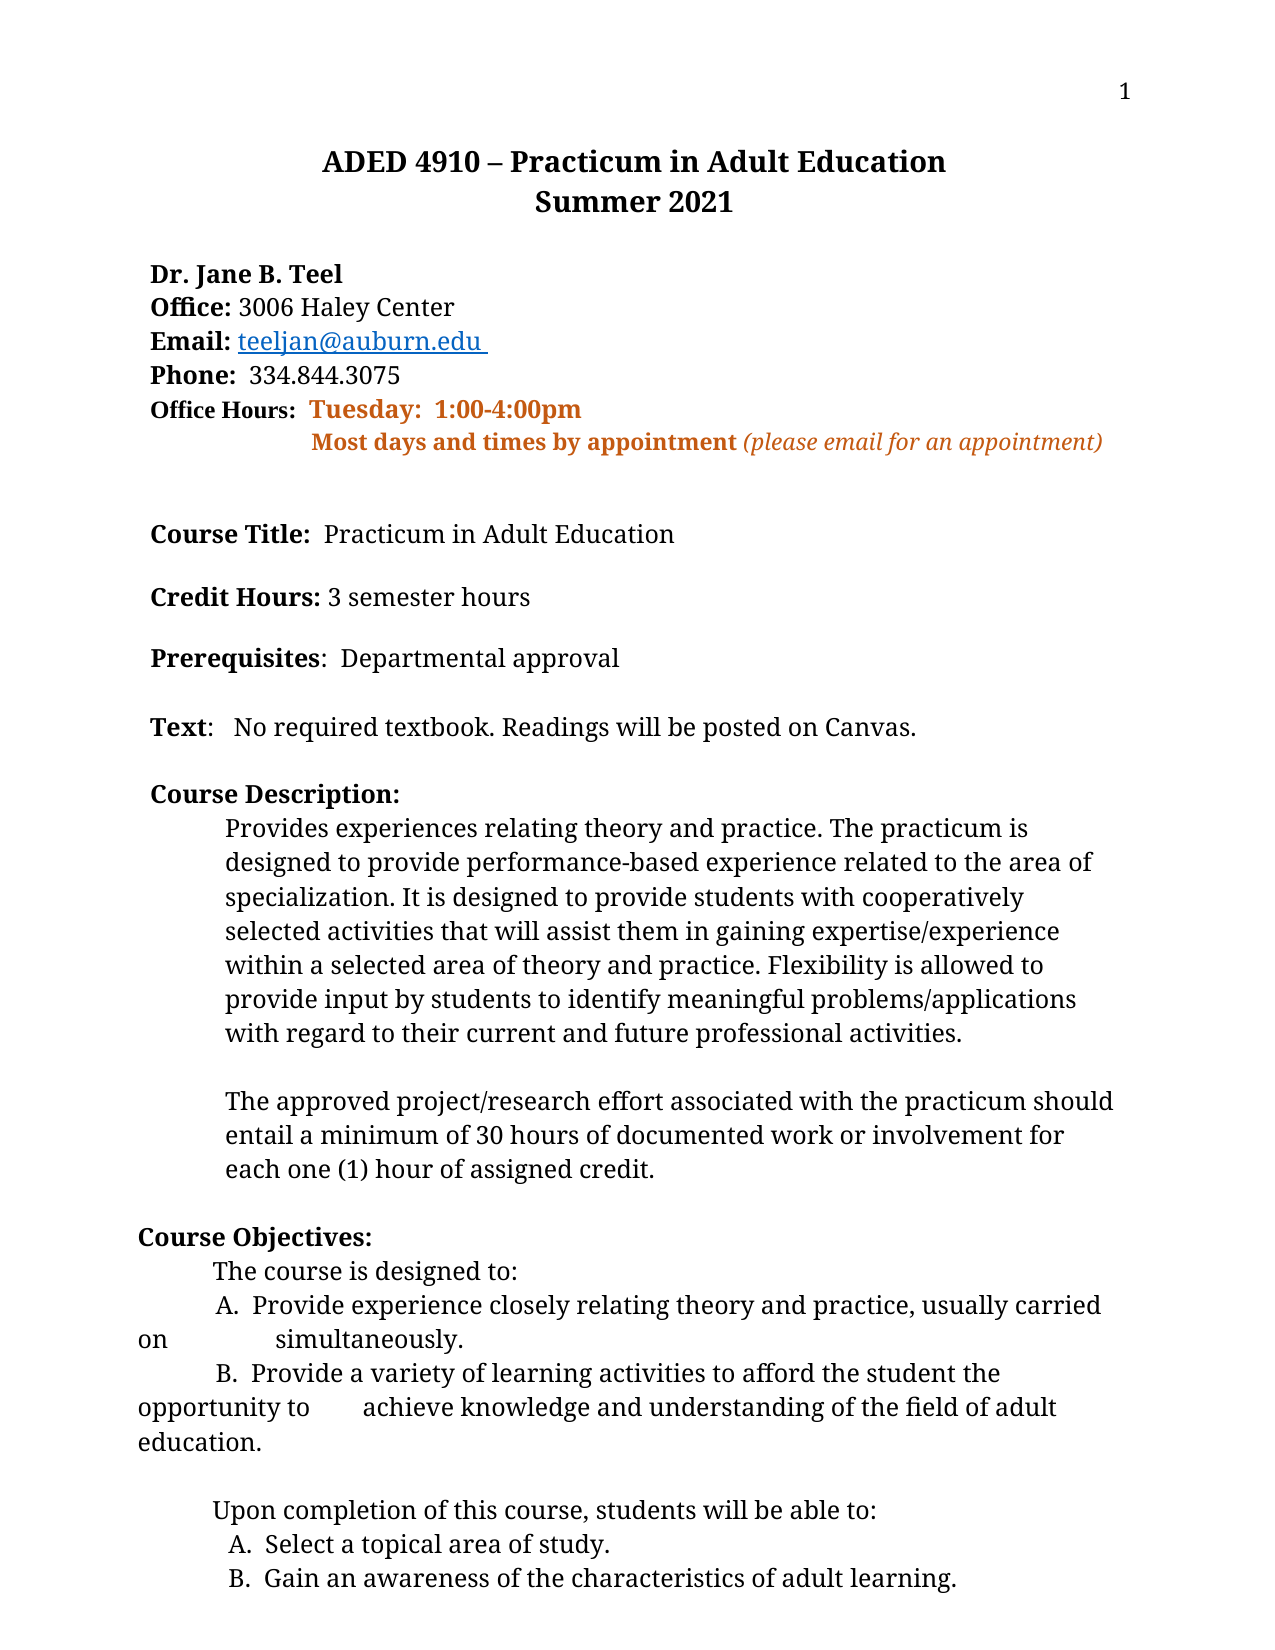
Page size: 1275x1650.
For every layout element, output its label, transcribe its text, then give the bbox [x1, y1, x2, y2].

text Upon completion of this course, students will be able to: [137, 1492, 1131, 1526]
text Office: 3006 Haley Center Email: teeljan@auburn.edu Phone: 334.844.3075 [150, 289, 534, 391]
subtitle Course Description: [150, 777, 1131, 811]
text Course Title: Practicum in Adult Education [150, 516, 1131, 551]
subtitle Course Objectives: [137, 1220, 1131, 1254]
text Text: No required textbook. Readings will be posted on Canvas. [150, 709, 1131, 743]
text Summer 2021 [137, 181, 1131, 221]
text A. Provide experience closely relating theory and practice, usually carried on simultaneously. [137, 1288, 1131, 1356]
text The course is designed to: [137, 1254, 1131, 1288]
text The approved project/research effort associated with the practicum should entail a minimum of 30 hours of documented work or involvement for each one (1) hour of assigned credit. [225, 1083, 1119, 1186]
text Provides experiences relating theory and practice. The practicum is designed to provide performance-based experience related to the area of specialization. It is designed to provide students with cooperatively selected activities that will assist them in gaining expertise/experience within a selected area of theory and practice. Flexibility is allowed to provide input by students to identify meaningful problems/applications with regard to their current and future professional activities. [225, 811, 1119, 1049]
text Dr. Jane B. Teel [150, 261, 1131, 289]
text Prerequisites: Departmental approval [137, 641, 640, 675]
text A. Select a topical area of study. [137, 1526, 1131, 1560]
text ADED 4910 – Practicum in Adult Education [137, 142, 1131, 181]
text B. Gain an awareness of the characteristics of adult learning. [137, 1560, 1131, 1594]
text Credit Hours: 3 semester hours [150, 584, 1131, 613]
text B. Provide a variety of learning activities to afford the student the opportunity to achieve knowledge and understanding of the field of adult education. [137, 1356, 1131, 1458]
text Most days and times by appointment (please email for an appointment) [137, 425, 1131, 457]
text Office Hours: Tuesday: 1:00-4:00pm [137, 391, 1131, 425]
